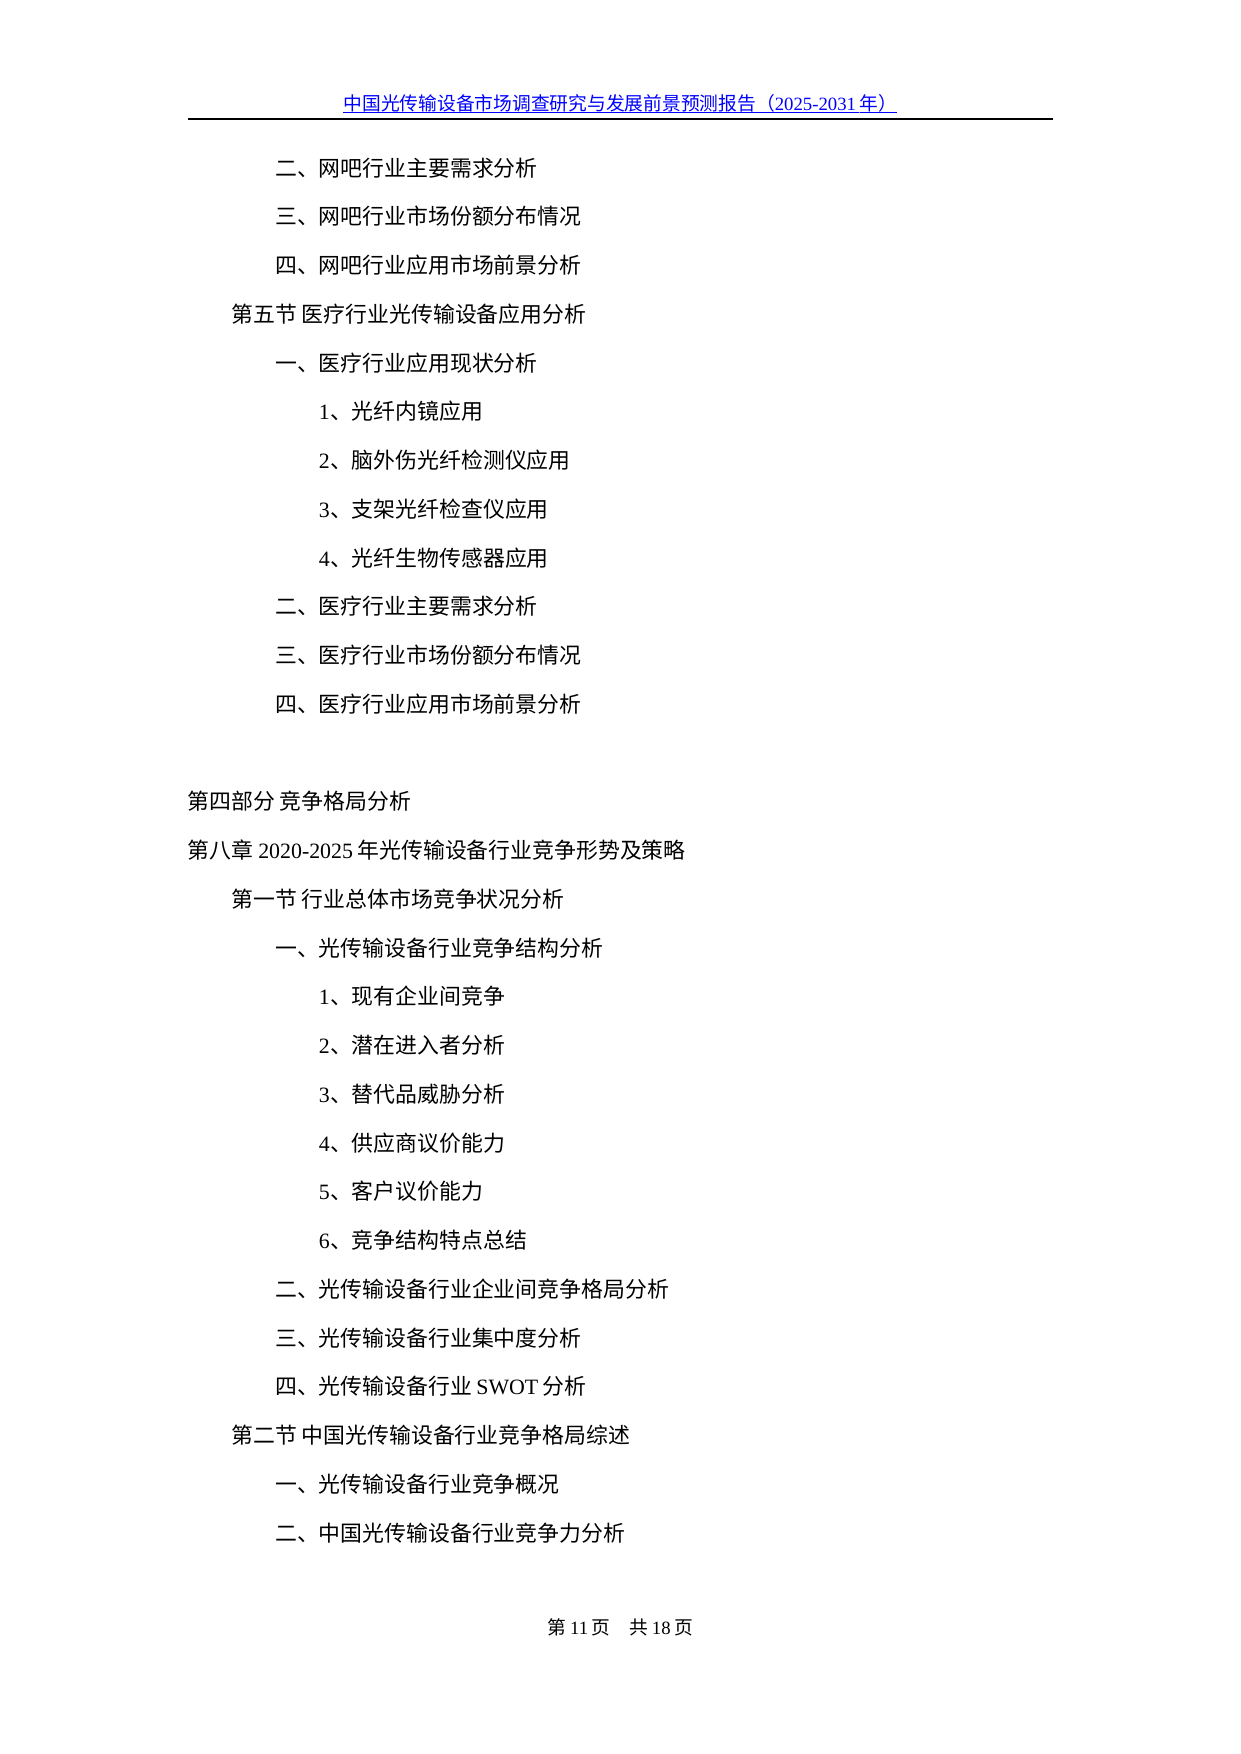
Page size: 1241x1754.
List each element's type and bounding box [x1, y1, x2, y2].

text [187, 150, 1053, 1548]
